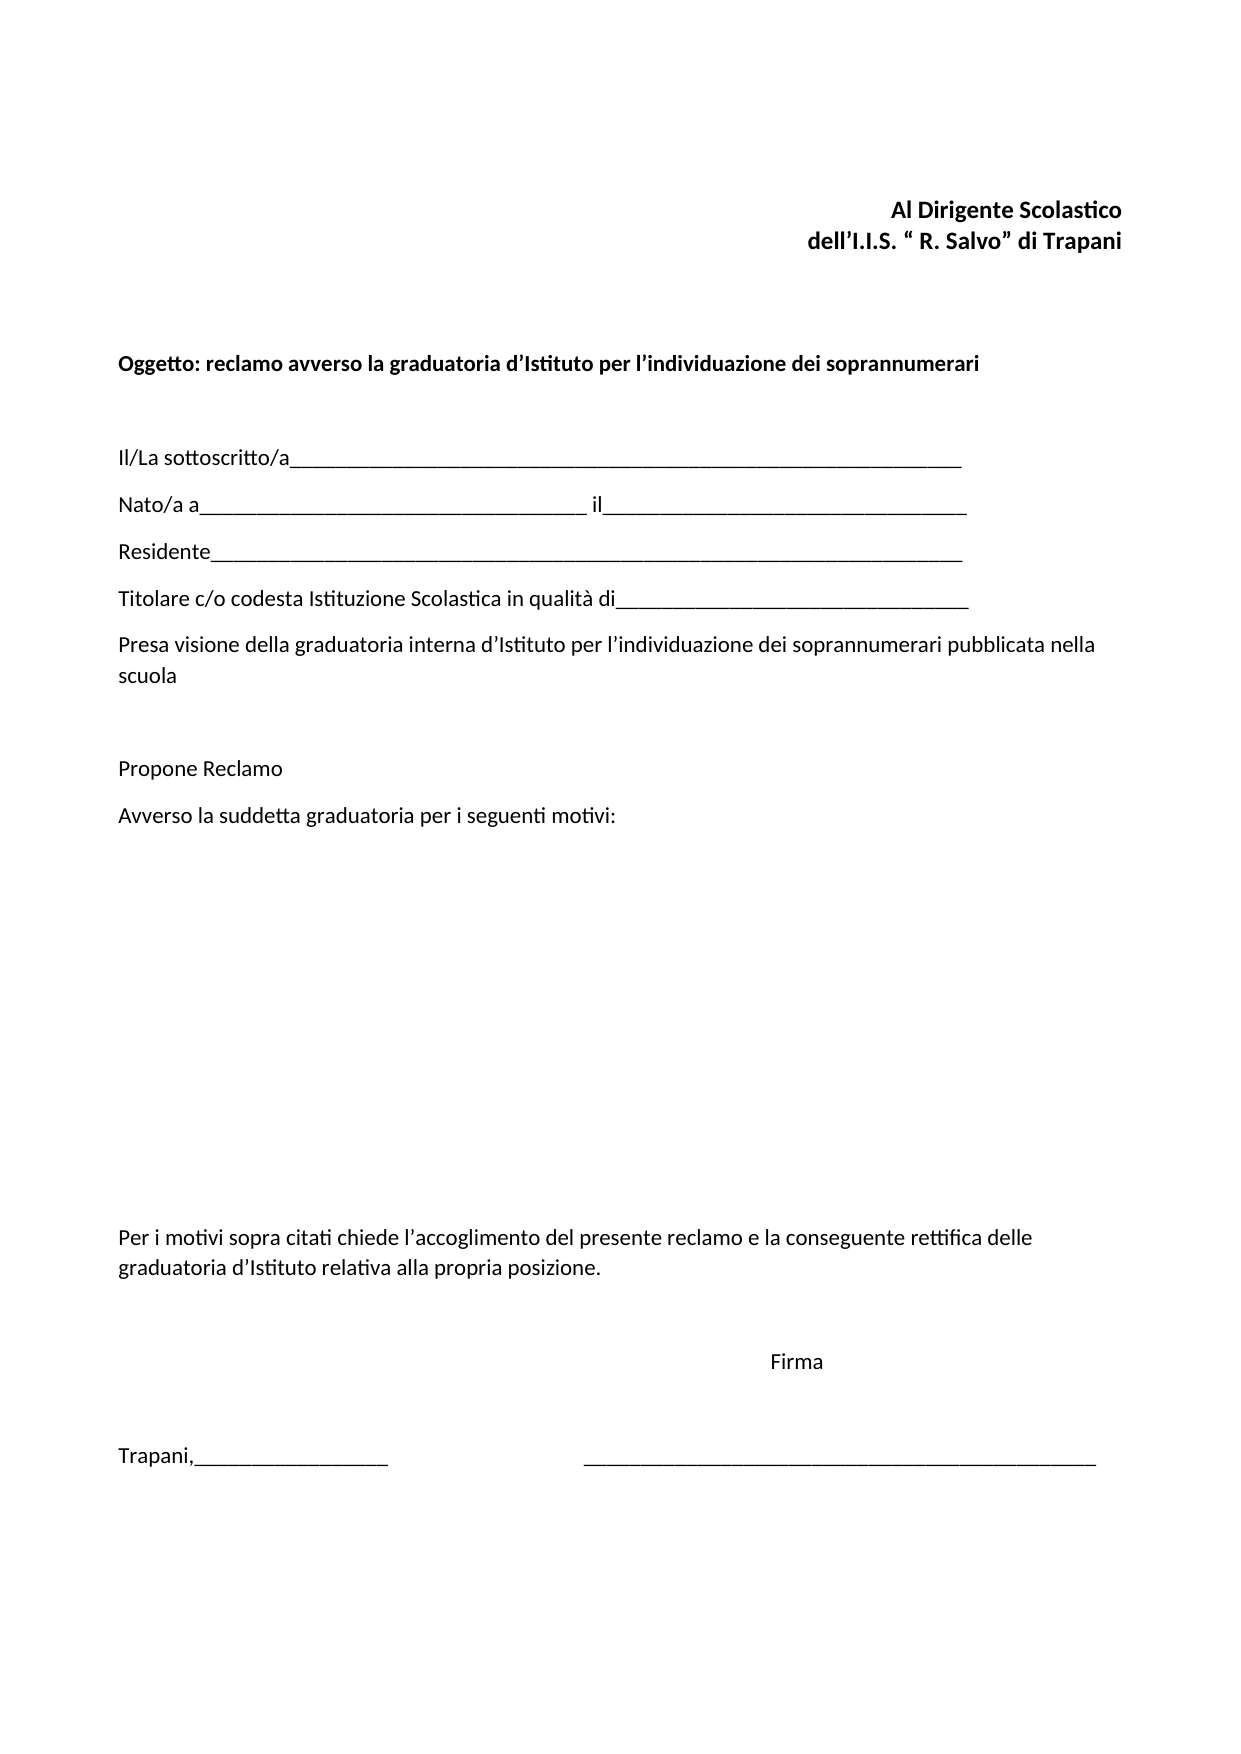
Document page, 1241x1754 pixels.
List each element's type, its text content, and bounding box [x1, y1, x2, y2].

text Residente__________________________________________________________________ [118, 537, 1122, 565]
text Firma [118, 1347, 1122, 1375]
text Avverso la suddetta graduatoria per i seguenti motivi: [118, 801, 1122, 829]
text Trapani,_________________ _____________________________________________ [118, 1441, 1122, 1499]
text Presa visione della graduatoria interna d’Istituto per l’individuazione dei soprannumerari pubblicata nella scuola [118, 631, 1122, 689]
text Il/La sottoscritto/a___________________________________________________________ [118, 443, 1122, 471]
text Nato/a a__________________________________ il________________________________ [118, 490, 1122, 518]
text Per i motivi sopra citati chiede l’accoglimento del presente reclamo e la conseguente rettifica delle graduatoria d’Istituto relativa alla propria posizione. [118, 1223, 1122, 1281]
text Propone Reclamo [118, 754, 1122, 782]
title dell’I.I.S. “ R. Salvo” di Trapani [118, 225, 1122, 256]
text Oggetto: reclamo avverso la graduatoria d’Istituto per l’individuazione dei soprannumerari [118, 349, 1122, 377]
text Titolare c/o codesta Istituzione Scolastica in qualità di_______________________________ [118, 584, 1122, 612]
title Al Dirigente Scolastico [118, 194, 1122, 225]
